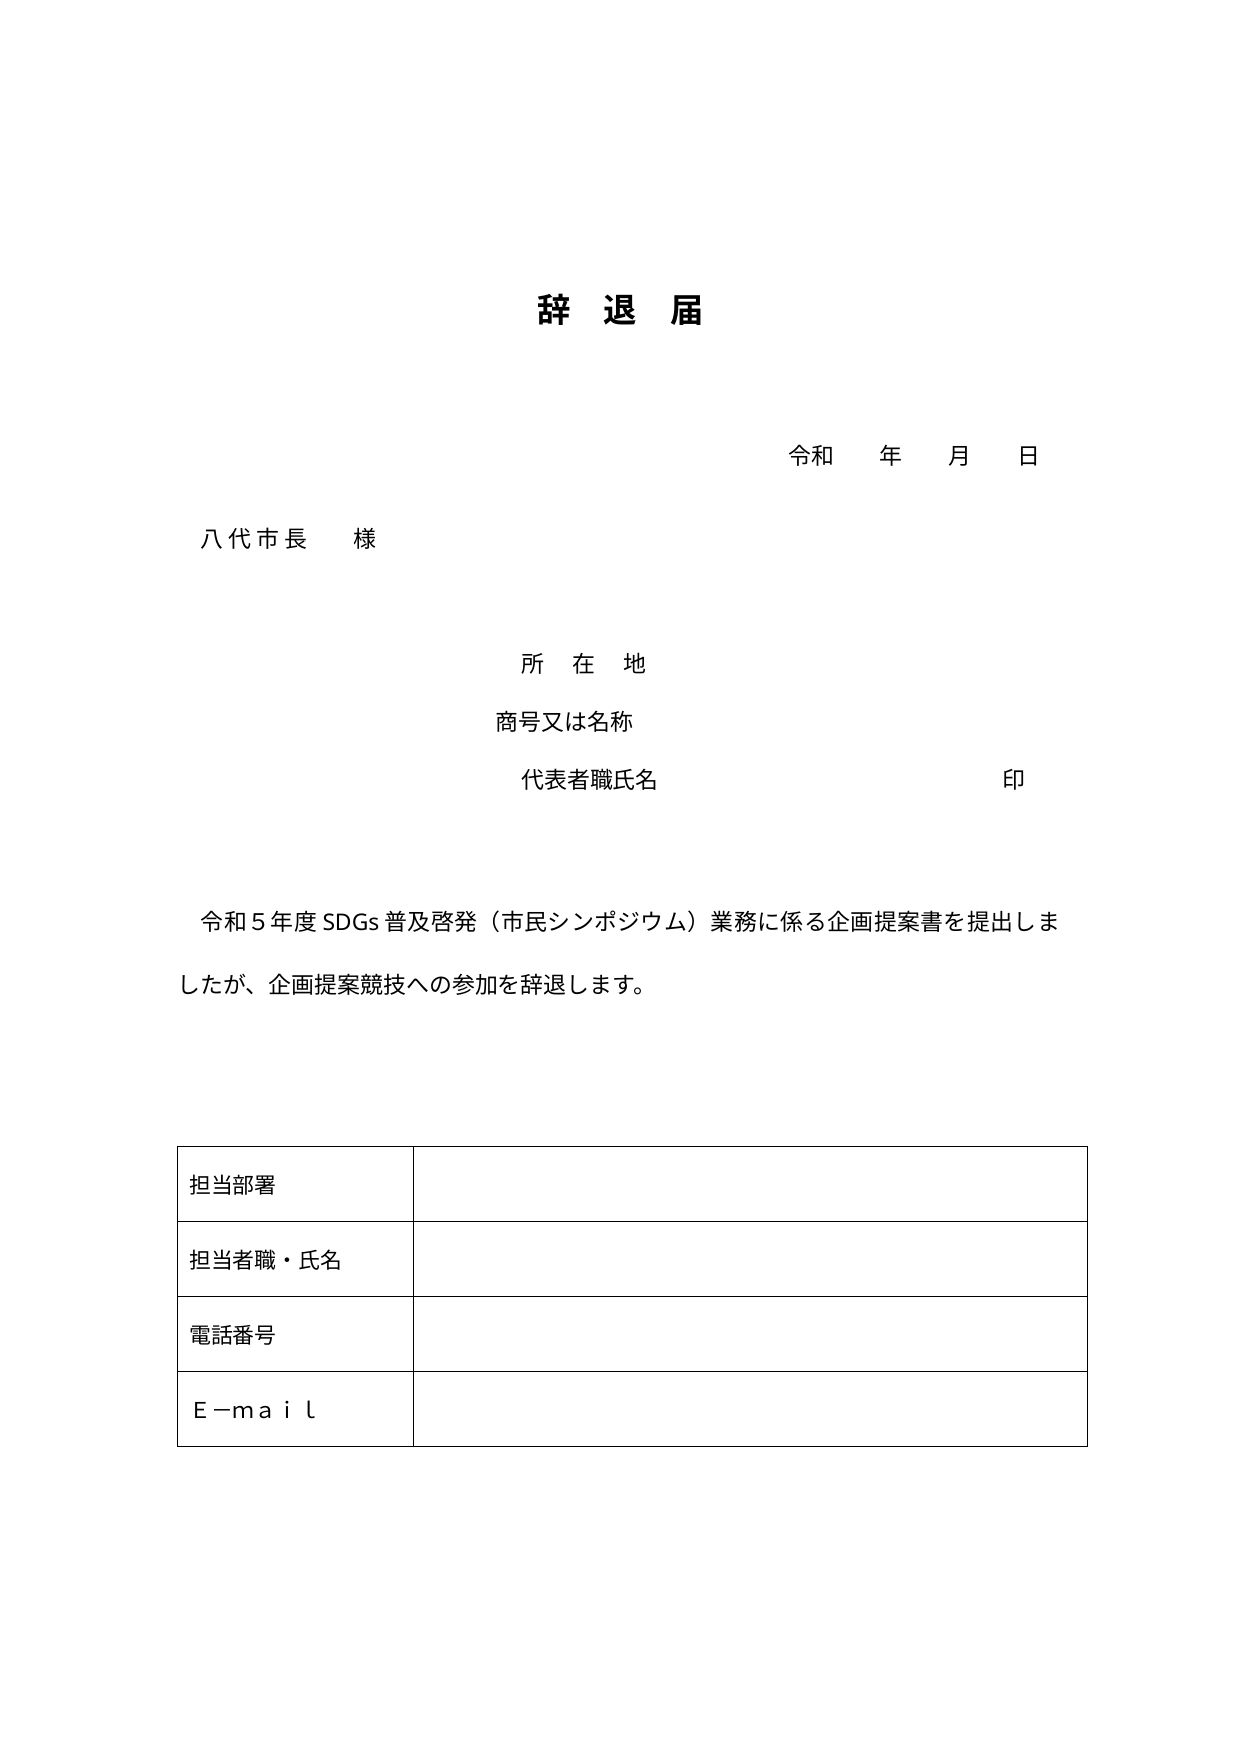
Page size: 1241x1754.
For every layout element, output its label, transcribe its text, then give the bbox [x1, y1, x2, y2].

table_cell Ｅ－ｍａｉｌ [178, 1372, 413, 1446]
text 八 代 市 長 様 [177, 517, 1063, 558]
text 辞 退 届 [177, 267, 1063, 350]
table_cell [414, 1297, 1087, 1371]
table_header [414, 1147, 1087, 1221]
table_cell [414, 1222, 1087, 1296]
text 令和 年 月 日 [177, 433, 1040, 475]
text 商号又は名称 [177, 700, 1063, 742]
text 令和５年度SDGs普及啓発（市民シンポジウム）業務に係る企画提案書を提出しましたが、企画提案競技への参加を辞退します。 [177, 900, 1063, 1004]
table_cell 担当者職・氏名 [178, 1222, 413, 1296]
table_cell 電話番号 [178, 1297, 413, 1371]
table_cell [414, 1372, 1087, 1446]
text 代表者職氏名 印 [177, 758, 1063, 800]
table_header 担当部署 [178, 1147, 413, 1221]
text 所 在 地 [177, 642, 1063, 683]
